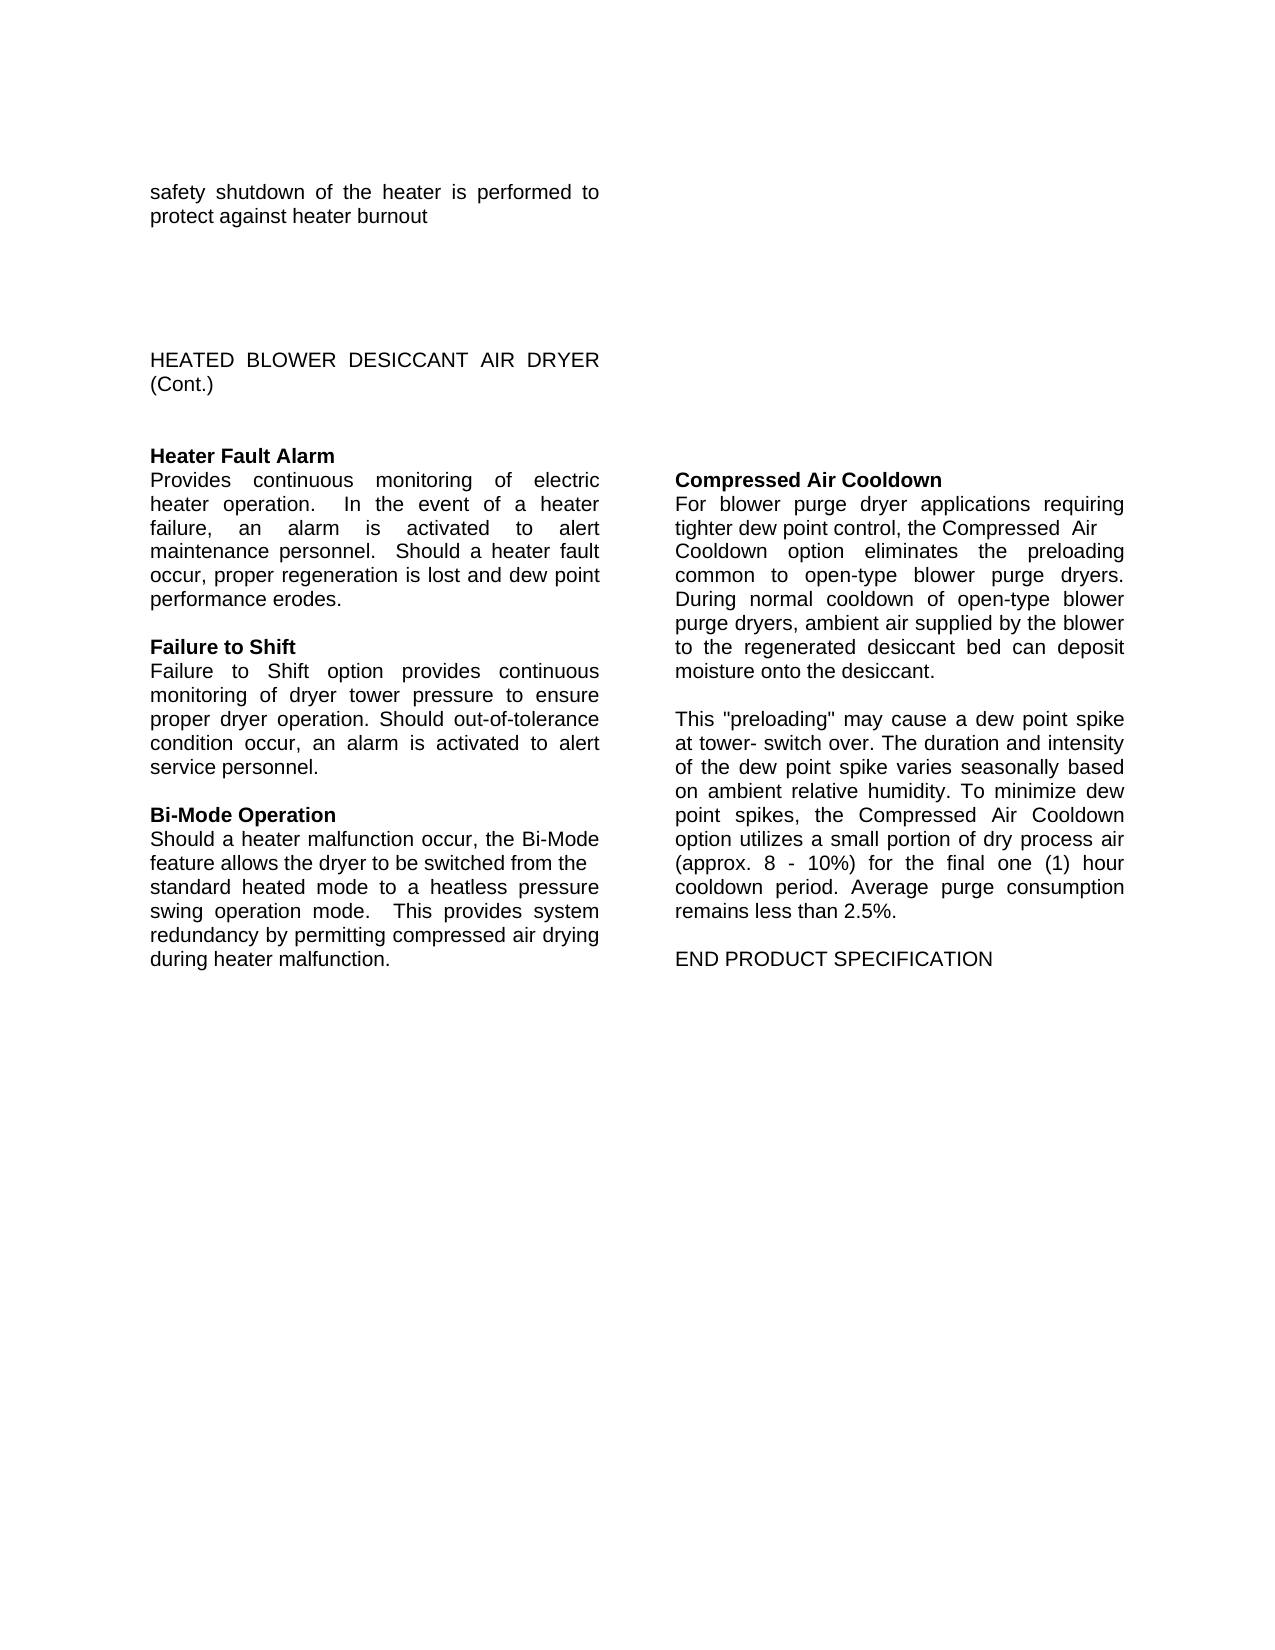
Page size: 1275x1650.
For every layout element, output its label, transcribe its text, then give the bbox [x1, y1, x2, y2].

text Failure to Shift [150, 635, 600, 659]
text Bi-Mode Operation [150, 803, 600, 827]
text Compressed Air Cooldown [675, 467, 1125, 491]
text Cooldown option eliminates the preloading common to open-type blower purge dryers. During normal cooldown of open-type blower purge dryers, ambient air supplied by the blower to the regenerated desiccant bed can deposit moisture onto the desiccant. [675, 539, 1125, 683]
text Provides continuous monitoring of electric heater operation. In the event of a heater failure, an alarm is activated to alert maintenance personnel. Should a heater fault occur, proper regeneration is lost and dew point performance erodes. [150, 467, 600, 611]
text Should a heater malfunction occur, the Bi-Mode feature allows the dryer to be switched from the [150, 827, 600, 875]
text Failure to Shift option provides continuous monitoring of dryer tower pressure to ensure proper dryer operation. Should out-of-tolerance condition occur, an alarm is activated to alert service personnel. [150, 659, 600, 779]
text standard heated mode to a heatless pressure swing operation mode. This provides system redundancy by permitting compressed air drying during heater malfunction. [150, 875, 600, 971]
text For blower purge dryer applications requiring tighter dew point control, the Compressed Air [675, 491, 1125, 539]
text HEATED BLOWER DESICCANT AIR DRYER (Cont.) [150, 348, 600, 396]
text END PRODUCT SPECIFICATION [675, 947, 1125, 971]
text This "preloading" may cause a dew point spike at tower- switch over. The duration and intensity of the dew point spike varies seasonally based on ambient relative humidity. To minimize dew point spikes, the Compressed Air Cooldown option utilizes a small portion of dry process air (approx. 8 - 10%) for the final one (1) hour cooldown period. Average purge consumption remains less than 2.5%. [675, 707, 1125, 923]
text Heater Fault Alarm [150, 443, 600, 467]
